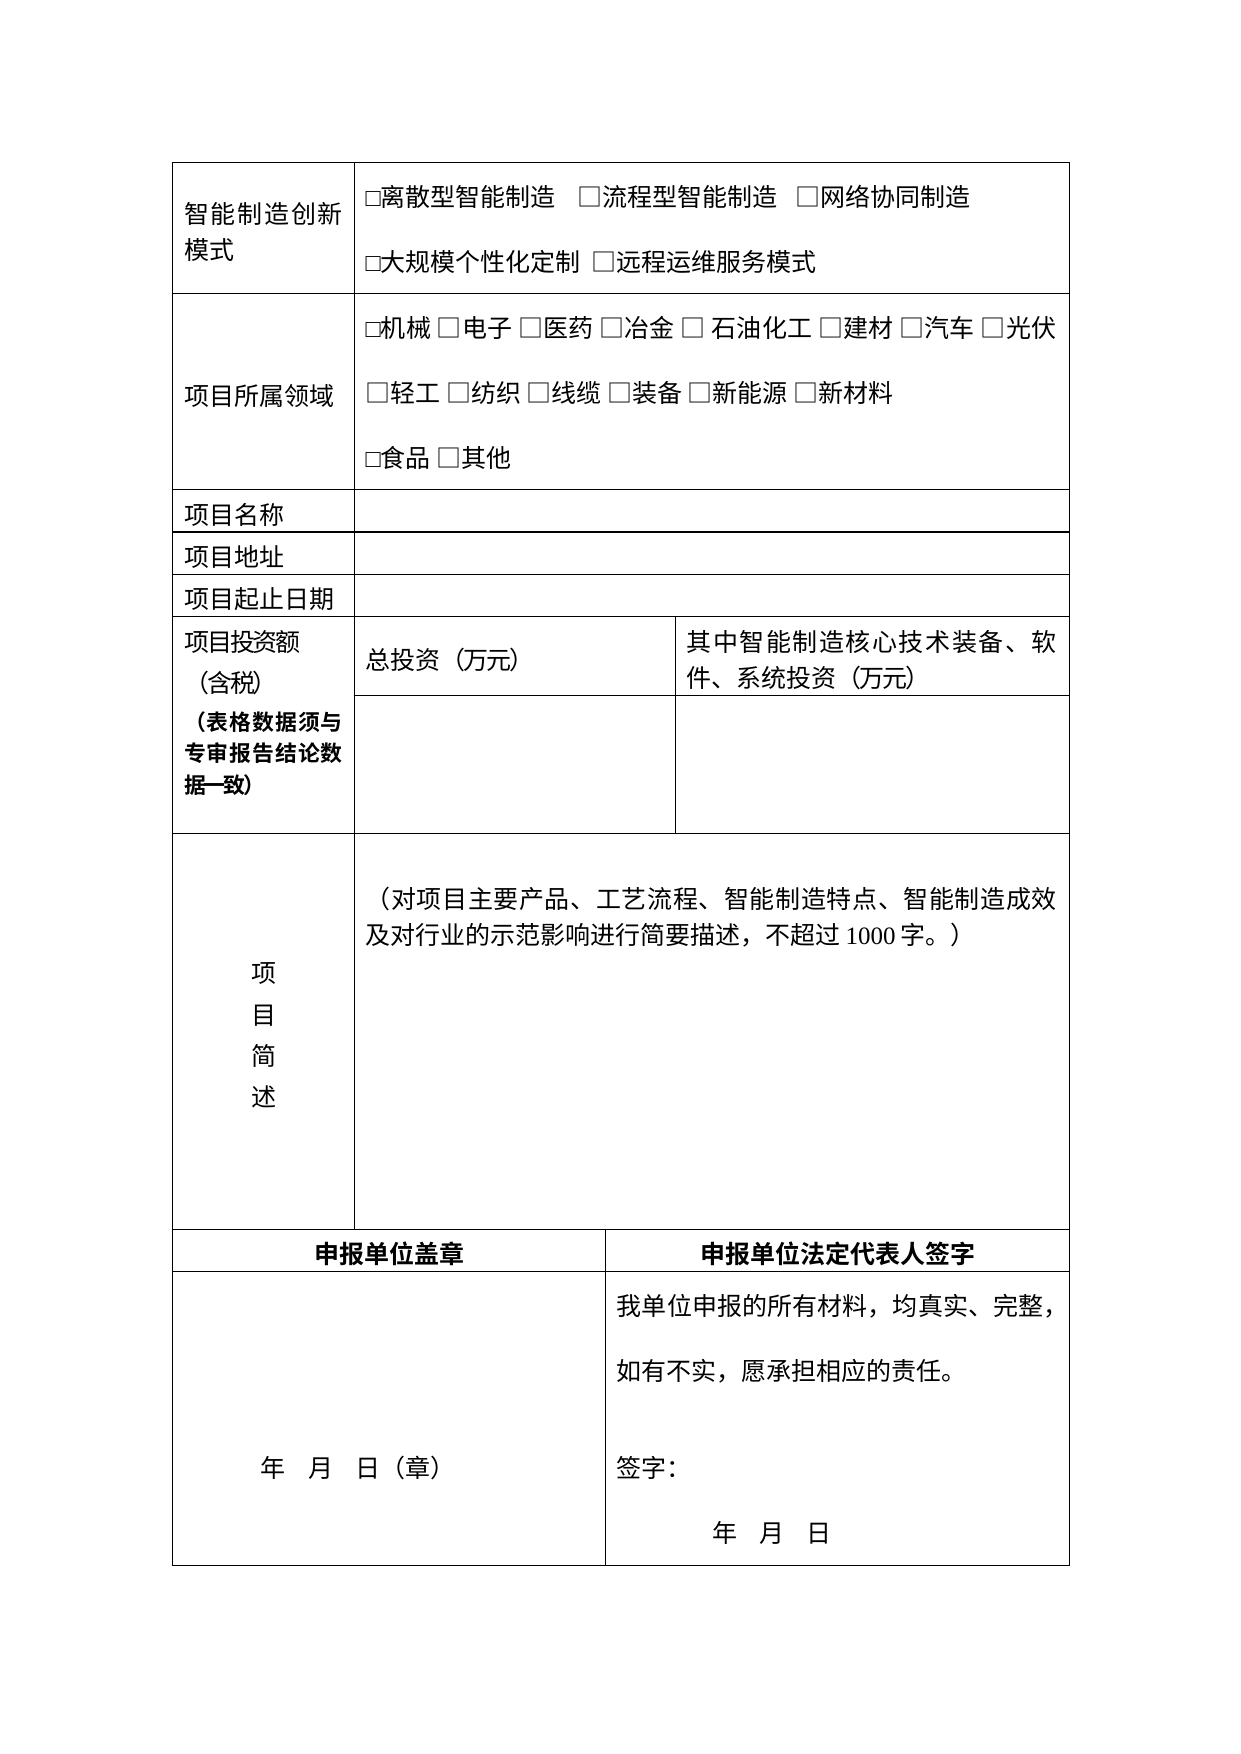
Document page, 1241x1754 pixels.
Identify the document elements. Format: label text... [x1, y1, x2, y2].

table_cell 申报单位盖章 [173, 1230, 605, 1271]
table_cell （对项目主要产品、工艺流程、智能制造特点、智能制造成效及对行业的示范影响进行简要描述，不超过1000字。） [355, 834, 1069, 1229]
table_cell 智能制造创新模式 [173, 163, 354, 293]
table_cell 项目地址 [173, 533, 354, 574]
table_cell [676, 696, 1069, 833]
table_cell 申报单位法定代表人签字 [606, 1230, 1069, 1271]
table_cell 我单位申报的所有材料，均真实、完整，如有不实，愿承担相应的责任。 签字： 年 月 日 [606, 1272, 1069, 1564]
table_cell 其中智能制造核心技术装备、软件、系统投资（万元） [676, 617, 1069, 694]
table_cell 项目起止日期 [173, 575, 354, 616]
table_cell 总投资（万元） [355, 617, 675, 694]
table_cell 年 月 日（章） [173, 1272, 605, 1564]
table_cell □离散型智能制造 □流程型智能制造 □网络协同制造 □大规模个性化定制 □远程运维服务模式 [355, 163, 1069, 293]
table_cell [355, 533, 1069, 574]
table_cell 项 目 简 述 [173, 834, 354, 1229]
table_cell □机械 □电子 □医药 □冶金 □ 石油化工 □建材 □汽车 □光伏 □轻工 □纺织 □线缆 □装备 □新能源 □新材料 □食品 □其他 [355, 294, 1069, 489]
table_cell [355, 696, 675, 833]
table_cell [355, 490, 1069, 531]
table_cell 项目所属领域 [173, 294, 354, 489]
table_cell 项目名称 [173, 490, 354, 531]
table_cell [355, 575, 1069, 616]
table_cell 项目投资额 （含税） （表格数据须与专审报告结论数据一致） [173, 617, 354, 833]
